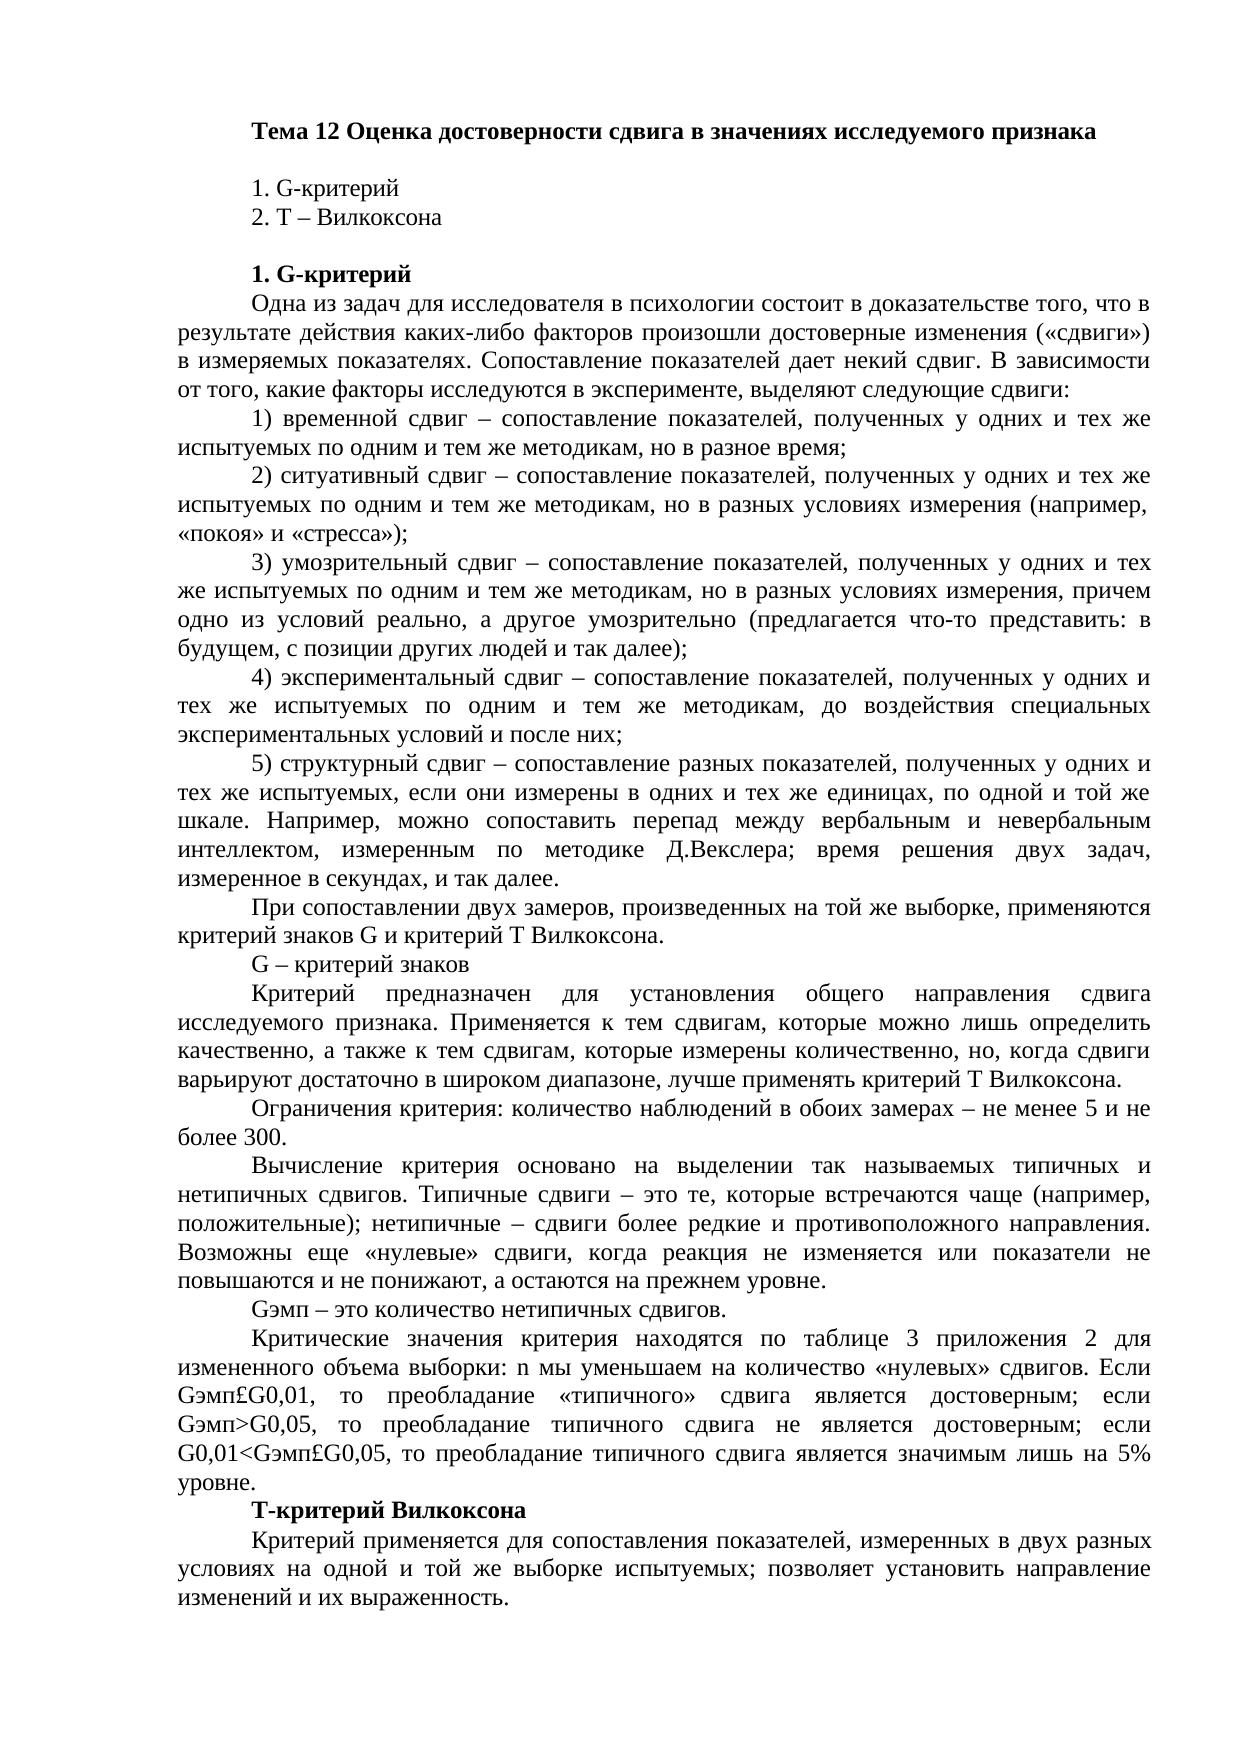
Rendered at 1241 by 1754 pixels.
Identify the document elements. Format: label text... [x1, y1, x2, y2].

list временной сдвиг – сопоставление показателей, полученных у одних и тех же испытуемых по одним и тем же методикам, но в разное время; [177, 403, 1152, 461]
list Т – Вилкоксона [251, 202, 1198, 230]
list экспериментальный сдвиг – сопоставление показателей, полученных у одних и тех же испытуемых по одним и тем же методикам, до воздействия специальных экспериментальных условий и после них; [177, 662, 1152, 748]
text Ограничения критерия: количество наблюдений в обоих замерах – не менее 5 и не более 300. [177, 1093, 1152, 1151]
text «покоя» и «стресса»); [177, 518, 1198, 547]
list G-критерий [251, 173, 1198, 202]
text Критерий применяется для сопоставления показателей, измеренных в двух разных условиях на одной и той же выборке испытуемых; позволяет установить направление изменений и их выраженность. [177, 1525, 1153, 1611]
text При сопоставлении двух замеров, произведенных на той же выборке, применяются критерий знаков G и критерий Т Вилкоксона. [177, 892, 1151, 949]
subtitle 1. G-критерий [251, 259, 1198, 288]
list умозрительный сдвиг – сопоставление показателей, полученных у одних и тех же испытуемых по одним и тем же методикам, но в разных условиях измерения, причем одно из условий реально, а другое умозрительно (предлагается что-то представить: в будущем, с позиции других людей и так далее); [177, 547, 1152, 662]
text G – критерий знаков [251, 949, 1198, 978]
list ситуативный сдвиг – сопоставление показателей, полученных у одних и тех же испытуемых по одним и тем же методикам, но в разных условиях измерения (например, [177, 461, 1151, 518]
list структурный сдвиг – сопоставление разных показателей, полученных у одних и тех же испытуемых, если они измерены в одних и тех же единицах, по одной и той же шкале. Например, можно сопоставить перепад между вербальным и невербальным интеллектом, измеренным по методике Д.Векслера; время решения двух задач, измеренное в секундах, и так далее. [177, 748, 1152, 892]
text Критерий предназначен для установления общего направления сдвига исследуемого признака. Применяется к тем сдвигам, которые можно лишь определить качественно, а также к тем сдвигам, которые измерены количественно, но, когда сдвиги варьируют достаточно в широком диапазоне, лучше применять критерий Т Вилкоксона. [177, 978, 1152, 1093]
subtitle Тема 12 Оценка достоверности сдвига в значениях исследуемого признака [251, 116, 1198, 144]
text Gэмп – это количество нетипичных сдвигов. [251, 1294, 1198, 1323]
text Одна из задач для исследователя в психологии состоит в доказательстве того, что в результате действия каких-либо факторов произошли достоверные изменения («сдвиги») в измеряемых показателях. Сопоставление показателей дает некий сдвиг. В зависимости от того, какие факторы исследуются в эксперименте, выделяют следующие сдвиги: [177, 288, 1151, 403]
subtitle Т-критерий Вилкоксона [251, 1496, 1198, 1525]
text Критические значения критерия находятся по таблице 3 приложения 2 для измененного объема выборки: n мы уменьшаем на количество «нулевых» сдвигов. Если Gэмп£G0,01, то преобладание «типичного» сдвига является достоверным; если Gэмп>G0,05, то преобладание типичного сдвига не является достоверным; если G0,01<Gэмп£G0,05, то преобладание типичного сдвига является значимым лишь на 5% уровне. [177, 1323, 1152, 1496]
text Вычисление критерия основано на выделении так называемых типичных и нетипичных сдвигов. Типичные сдвиги – это те, которые встречаются чаще (например, положительные); нетипичные – сдвиги более редкие и противоположного направления. Возможны еще «нулевые» сдвиги, когда реакция не изменяется или показатели не повышаются и не понижают, а остаются на прежнем уровне. [177, 1151, 1152, 1294]
